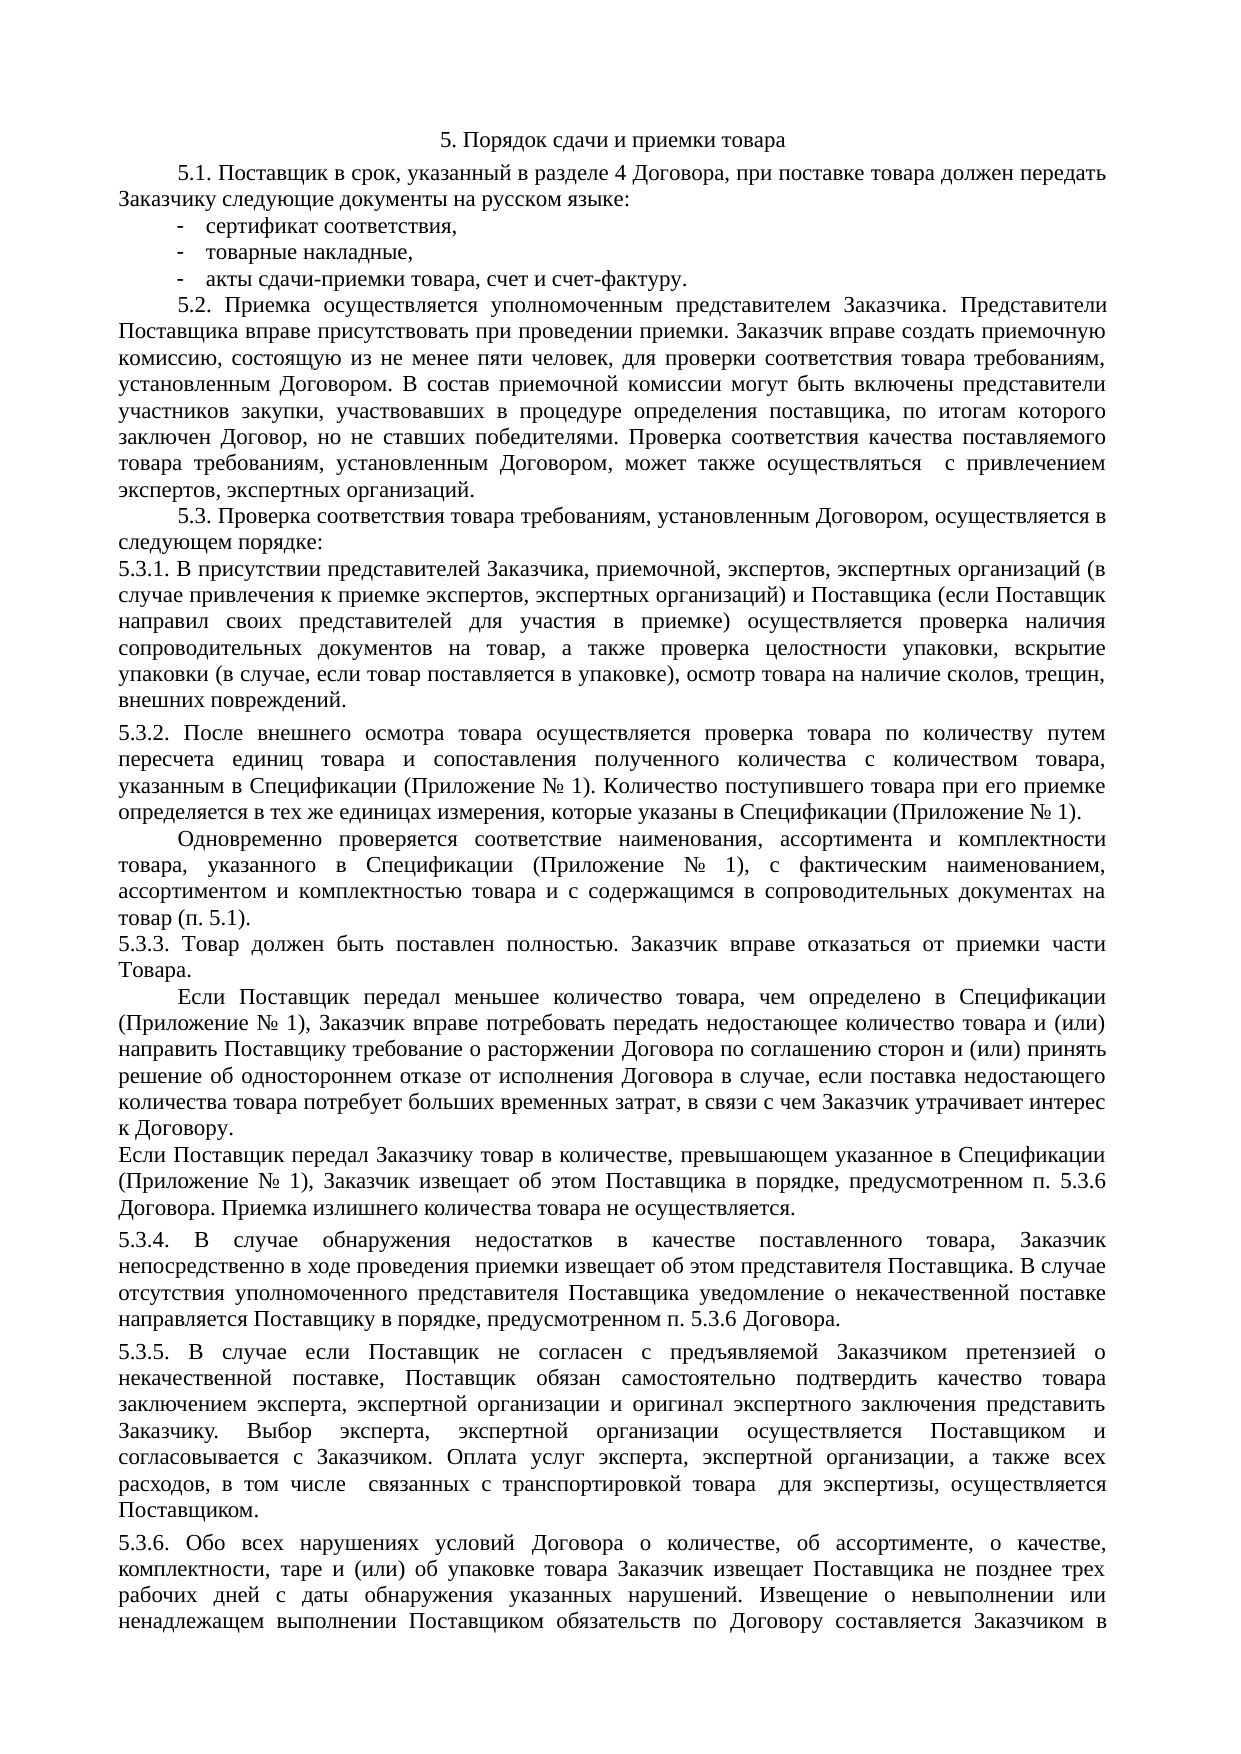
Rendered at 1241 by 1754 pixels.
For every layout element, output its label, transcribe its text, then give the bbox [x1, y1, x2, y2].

text 5.3.2. После внешнего осмотра товара осуществляется проверка товара по количеству путем пересчета единиц товара и сопоставления полученного количества с количеством товара, указанным в Спецификации (Приложение № 1). Количество поступившего товара при его приемке определяется в тех же единицах измерения, которые указаны в Спецификации (Приложение № 1). [118, 719, 1107, 824]
text 5.3. Проверка соответствия товара требованиям, установленным Договором, осуществляется в следующем порядке: [118, 502, 1107, 555]
text 5.3.4. В случае обнаружения недостатков в качестве поставленного товара, Заказчик непосредственно в ходе проведения приемки извещает об этом представителя Поставщика. В случае отсутствия уполномоченного представителя Поставщика уведомление о некачественной поставке направляется Поставщику в порядке, предусмотренном п. 5.3.6 Договора. [118, 1226, 1107, 1332]
text 5.3.1. В присутствии представителей Заказчика, приемочной, экспертов, экспертных организаций (в случае привлечения к приемке экспертов, экспертных организаций) и Поставщика (если Поставщик направил своих представителей для участия в приемке) осуществляется проверка наличия сопроводительных документов на товар, а также проверка целостности упаковки, вскрытие упаковки (в случае, если товар поставляется в упаковке), осмотр товара на наличие сколов, трещин, внешних повреждений. [118, 555, 1107, 713]
text Одновременно проверяется соответствие наименования, ассортимента и комплектности товара, указанного в Спецификации (Приложение № 1), с фактическим наименованием, ассортиментом и комплектностью товара и с содержащимся в сопроводительных документах на товар (п. 5.1). [118, 824, 1107, 930]
text Если Поставщик передал Заказчику товар в количестве, превышающем указанное в Спецификации (Приложение № 1), Заказчик извещает об этом Поставщика в порядке, предусмотренном п. 5.3.6 Договора. Приемка излишнего количества товара не осуществляется. [118, 1141, 1107, 1220]
text 5.3.5. В случае если Поставщик не согласен с предъявляемой Заказчиком претензией о некачественной поставке, Поставщик обязан самостоятельно подтвердить качество товара заключением эксперта, экспертной организации и оригинал экспертного заключения представить Заказчику. Выбор эксперта, экспертной организации осуществляется Поставщиком и согласовывается с Заказчиком. Оплата услуг эксперта, экспертной организации, а также всех расходов, в том числе связанных с транспортировкой товара для экспертизы, осуществляется Поставщиком. [118, 1338, 1107, 1522]
list товарные накладные, [118, 238, 1107, 265]
list сертификат соответствия, [118, 212, 1107, 238]
text 5.2. Приемка осуществляется уполномоченным представителем Заказчика. Представители Поставщика вправе присутствовать при проведении приемки. Заказчик вправе создать приемочную комиссию, состоящую из не менее пяти человек, для проверки соответствия товара требованиям, установленным Договором. В состав приемочной комиссии могут быть включены представители участников закупки, участвовавших в процедуре определения поставщика, по итогам которого заключен Договор, но не ставших победителями. Проверка соответствия качества поставляемого товара требованиям, установленным Договором, может также осуществляться с привлечением экспертов, экспертных организаций. [118, 291, 1107, 502]
text Если Поставщик передал меньшее количество товара, чем определено в Спецификации (Приложение № 1), Заказчик вправе потребовать передать недостающее количество товара и (или) направить Поставщику требование о расторжении Договора по соглашению сторон и (или) принять решение об одностороннем отказе от исполнения Договора в случае, если поставка недостающего количества товара потребует больших временных затрат, в связи с чем Заказчик утрачивает интерес к Договору. [118, 983, 1107, 1141]
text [118, 1528, 1107, 1634]
list акты сдачи-приемки товара, счет и счет-фактуру. [118, 265, 1107, 291]
text 5. Порядок сдачи и приемки товара [118, 127, 1107, 153]
text 5.3.3. Товар должен быть поставлен полностью. Заказчик вправе отказаться от приемки части Товара. [118, 930, 1107, 983]
text 5.1. Поставщик в срок, указанный в разделе 4 Договора, при поставке товара должен передать Заказчику следующие документы на русском языке: [118, 159, 1107, 212]
